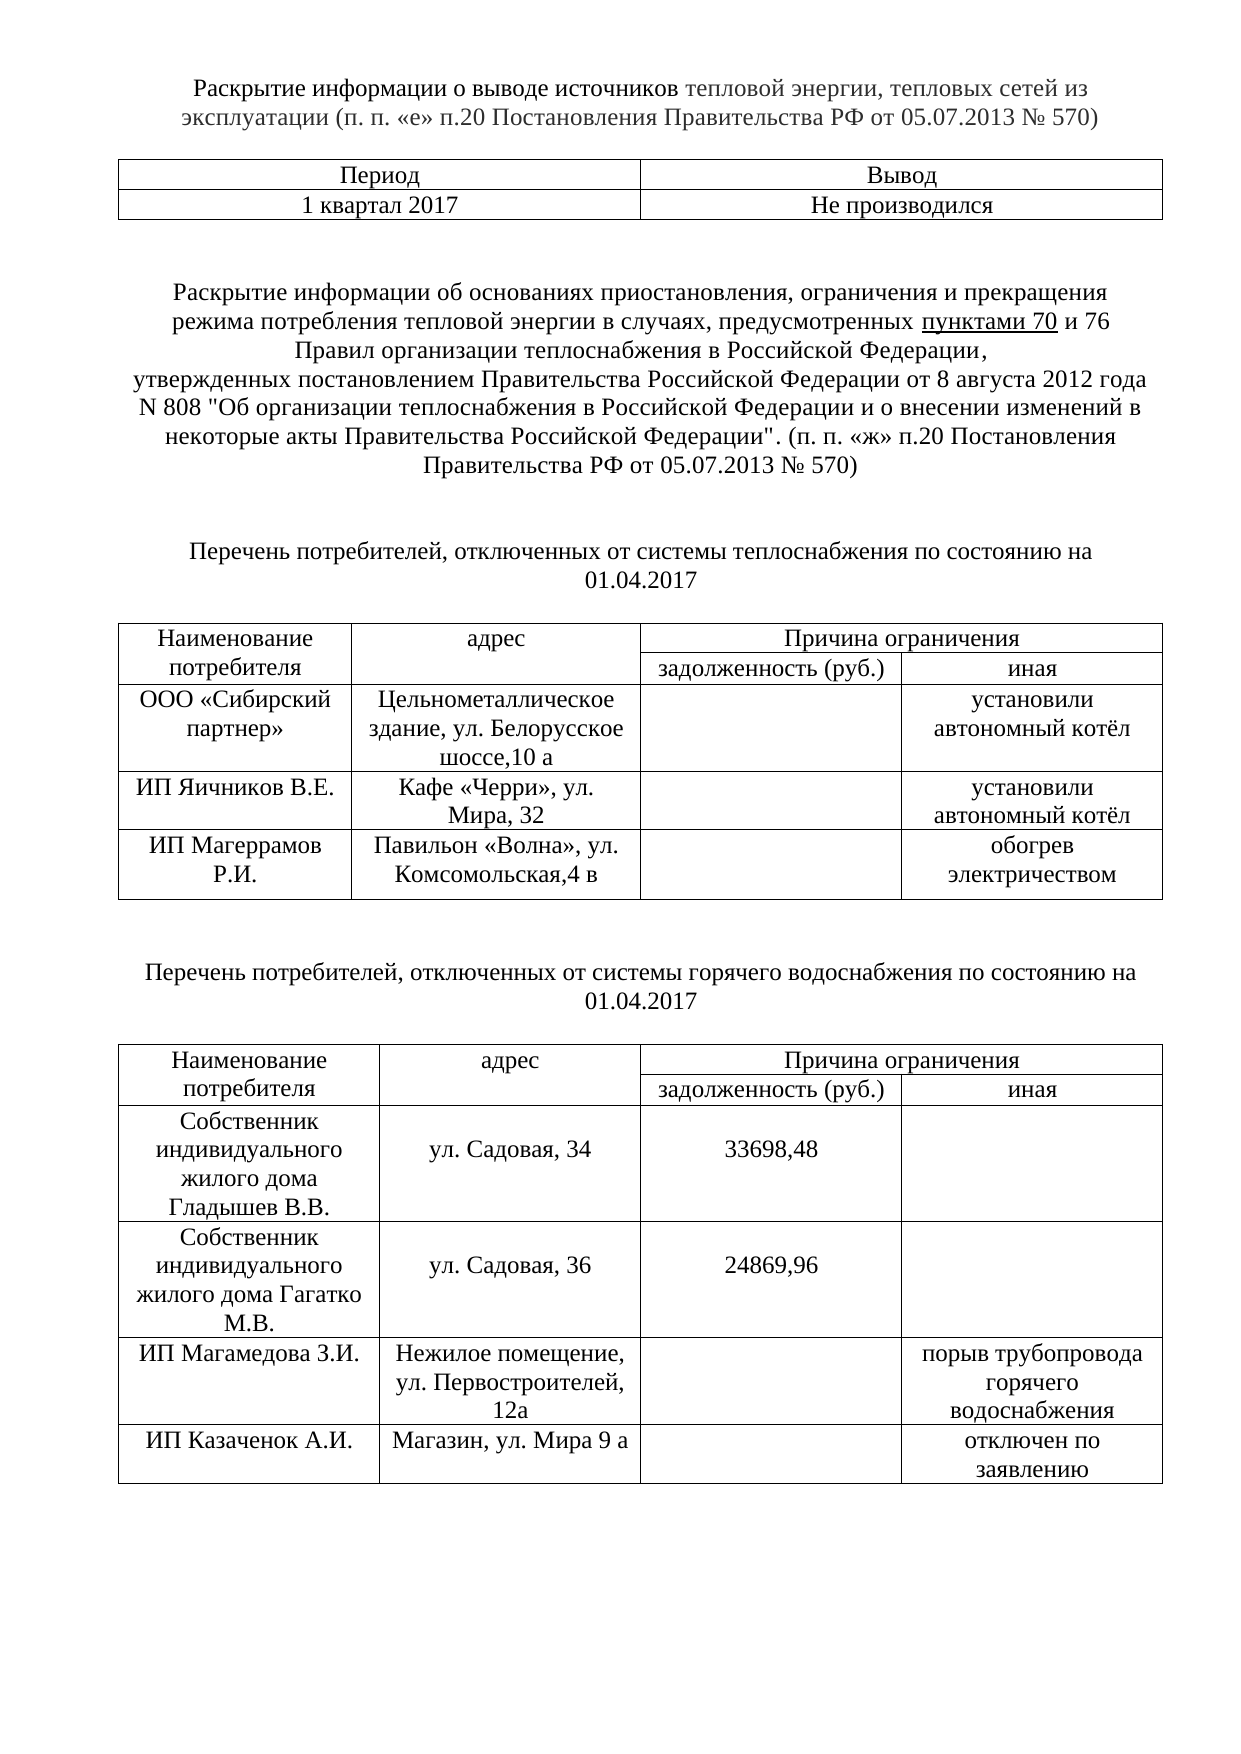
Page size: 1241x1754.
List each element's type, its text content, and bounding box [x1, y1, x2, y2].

table_cell [902, 1222, 1162, 1337]
table_header Причина ограничения [641, 1045, 1162, 1073]
table_cell иная [902, 653, 1162, 683]
table_header Наименование потребителя [119, 1045, 379, 1105]
table_cell задолженность (руб.) [641, 1075, 901, 1105]
table_cell Цельнометаллическое здание, ул. Белорусское шоссе,10 а [352, 685, 640, 771]
table_header Вывод [641, 160, 1162, 189]
table_cell установили автономный котёл [902, 772, 1162, 829]
text Перечень потребителей, отключенных от системы теплоснабжения по состоянию на 01.04.2017 [130, 536, 1152, 594]
table_cell [641, 1425, 901, 1483]
table_cell Кафе «Черри», ул. Мира, 32 [352, 772, 640, 829]
table_cell ИП Яичников В.Е. [119, 772, 351, 829]
table_cell Магазин, ул. Мира 9 а [380, 1425, 640, 1483]
table_cell [641, 685, 901, 771]
table_cell ИП Магамедова З.И. [119, 1338, 379, 1424]
table_header Наименование потребителя [119, 624, 351, 683]
text Перечень потребителей, отключенных от системы горячего водоснабжения по состоянию на 01.04.2017 [130, 957, 1152, 1015]
table_cell ООО «Сибирский партнер» [119, 685, 351, 771]
table_cell Не производился [641, 190, 1162, 219]
table_cell Собственник индивидуального жилого дома Гагатко М.В. [119, 1222, 379, 1337]
table_cell обогрев электричеством [902, 830, 1162, 899]
table_cell 24869,96 [641, 1222, 901, 1337]
table_cell [641, 1338, 901, 1424]
text Раскрытие информации об основаниях приостановления, ограничения и прекращения режима потребления тепловой энергии в случаях, предусмотренных пунктами 70 и 76 Правил организации теплоснабжения в Российской Федерации, утвержденных постановлением Правительства Российской Федерации от 8 августа 2012 года N 808 "Об организации теплоснабжения в Российской Федерации и о внесении изменений в некоторые акты Правительства Российской Федерации". (п. п. «ж» п.20 Постановления Правительства РФ от 05.07.2013 № 570) [130, 277, 1152, 479]
table_cell [641, 772, 901, 829]
table_cell [902, 1106, 1162, 1221]
table_cell [641, 830, 901, 899]
table_cell порыв трубопровода горячего водоснабжения [902, 1338, 1162, 1424]
table_cell ул. Садовая, 34 [380, 1106, 640, 1221]
table_cell 1 квартал 2017 [119, 190, 640, 219]
table_header адрес [380, 1045, 640, 1105]
table_cell отключен по заявлению [902, 1425, 1162, 1483]
table_cell задолженность (руб.) [641, 653, 901, 683]
text Раскрытие информации о выводе источников тепловой энергии, тепловых сетей из эксплуатации (п. п. «е» п.20 Постановления Правительства РФ от 05.07.2013 № 570) [130, 73, 685, 131]
table_cell ул. Садовая, 36 [380, 1222, 640, 1337]
table_cell 33698,48 [641, 1106, 901, 1221]
table_header адрес [352, 624, 640, 683]
table_cell ИП Казаченок А.И. [119, 1425, 379, 1483]
table_header Период [119, 160, 640, 189]
table_header Причина ограничения [641, 624, 1162, 652]
table_cell ИП Магеррамов Р.И. [119, 830, 351, 899]
table_cell установили автономный котёл [902, 685, 1162, 771]
table_cell иная [902, 1075, 1162, 1105]
table_cell Нежилое помещение, ул. Первостроителей, 12а [380, 1338, 640, 1424]
table_cell Павильон «Волна», ул. Комсомольская,4 в [352, 830, 640, 899]
table_cell Собственник индивидуального жилого дома Гладышев В.В. [119, 1106, 379, 1221]
